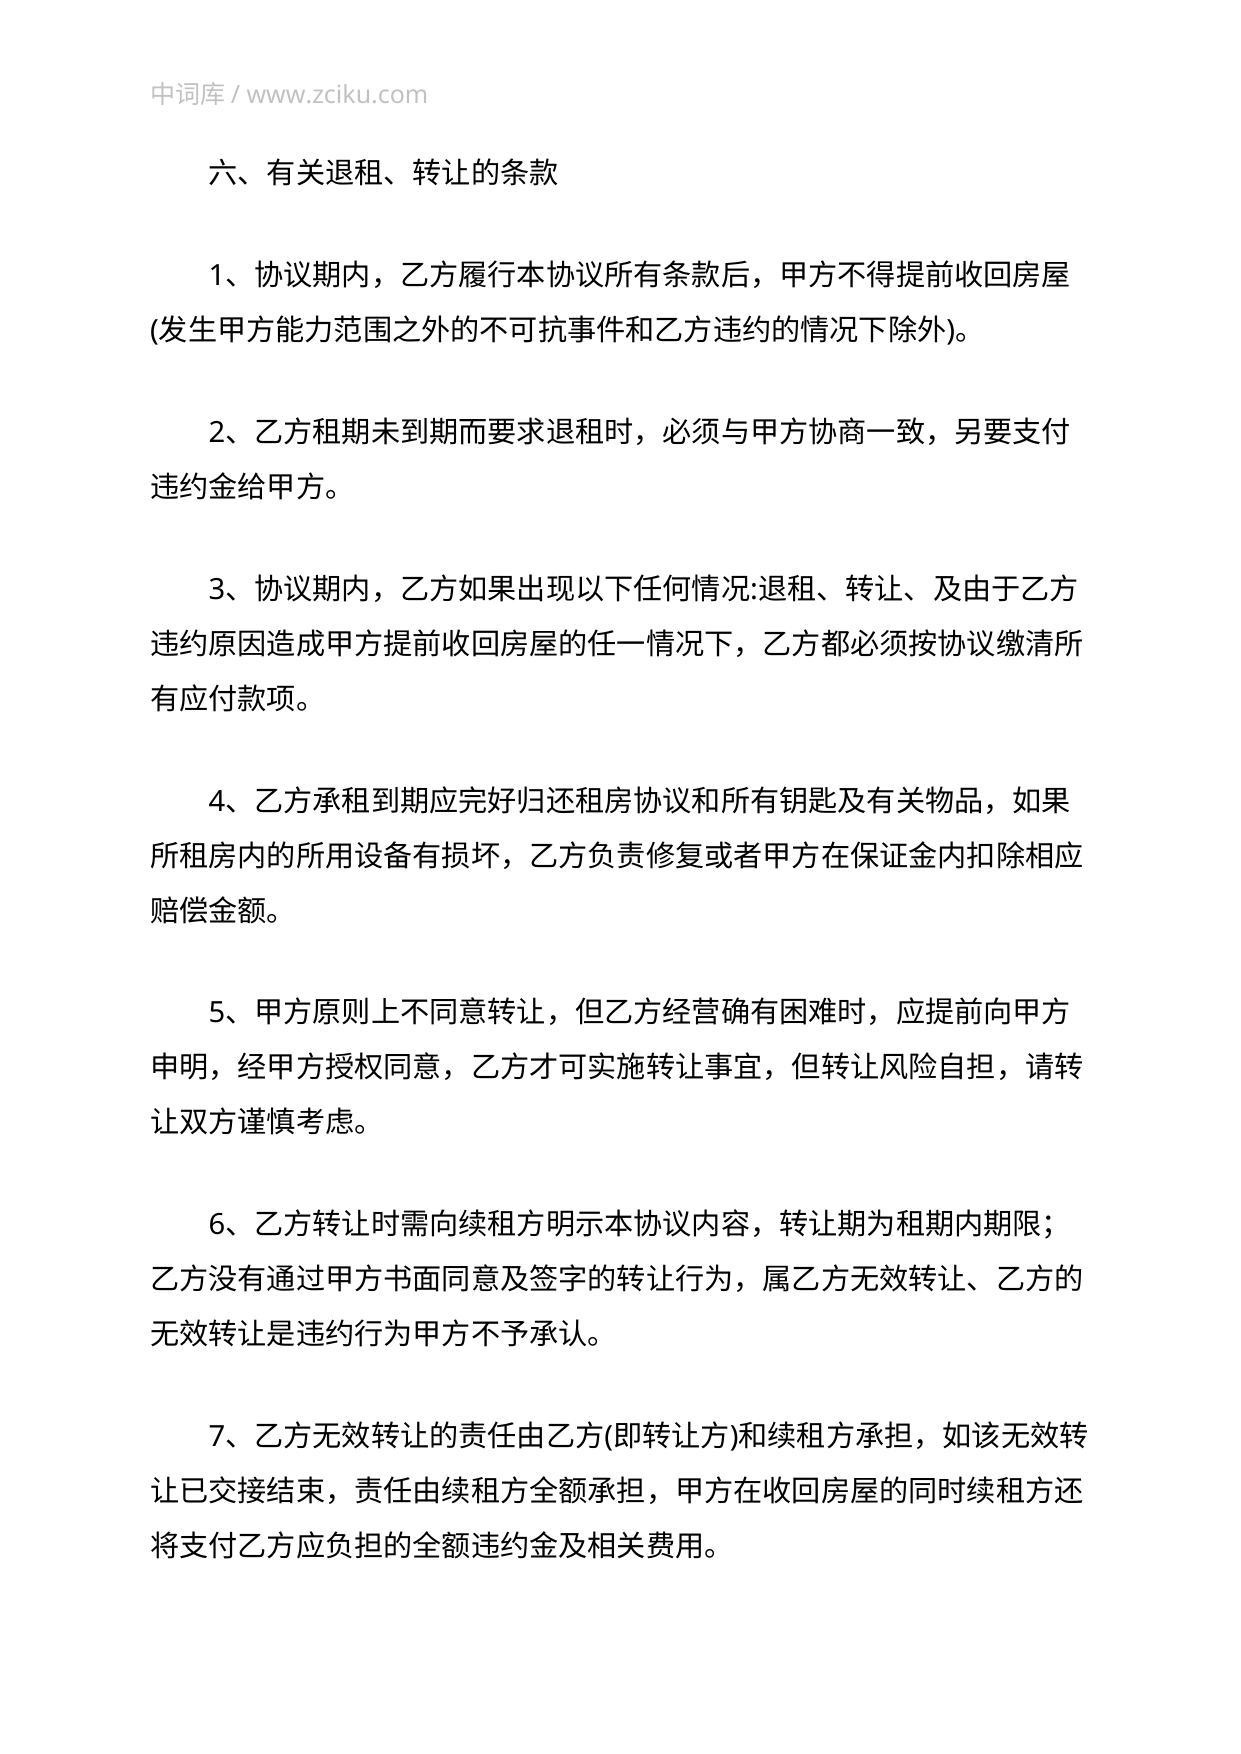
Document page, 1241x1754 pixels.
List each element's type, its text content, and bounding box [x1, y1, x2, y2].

text 1、协议期内，乙方履行本协议所有条款后，甲方不得提前收回房屋(发生甲方能力范围之外的不可抗事件和乙方违约的情况下除外)。 [150, 252, 1090, 349]
text 2、乙方租期未到期而要求退租时，必须与甲方协商一致，另要支付违约金给甲方。 [150, 409, 1090, 506]
text 4、乙方承租到期应完好归还租房协议和所有钥匙及有关物品，如果所租房内的所用设备有损坏，乙方负责修复或者甲方在保证金内扣除相应赔偿金额。 [150, 777, 1090, 929]
text 7、乙方无效转让的责任由乙方(即转让方)和续租方承担，如该无效转让已交接结束，责任由续租方全额承担，甲方在收回房屋的同时续租方还将支付乙方应负担的全额违约金及相关费用。 [150, 1412, 1090, 1564]
text 6、乙方转让时需向续租方明示本协议内容，转让期为租期内期限；乙方没有通过甲方书面同意及签字的转让行为，属乙方无效转让、乙方的无效转让是违约行为甲方不予承认。 [150, 1201, 1090, 1353]
text 5、甲方原则上不同意转让，但乙方经营确有困难时，应提前向甲方申明，经甲方授权同意，乙方才可实施转让事宜，但转让风险自担，请转让双方谨慎考虑。 [150, 989, 1090, 1141]
text 六、有关退租、转让的条款 [150, 150, 1090, 192]
text 3、协议期内，乙方如果出现以下任何情况:退租、转让、及由于乙方违约原因造成甲方提前收回房屋的任一情况下，乙方都必须按协议缴清所有应付款项。 [150, 566, 1090, 718]
